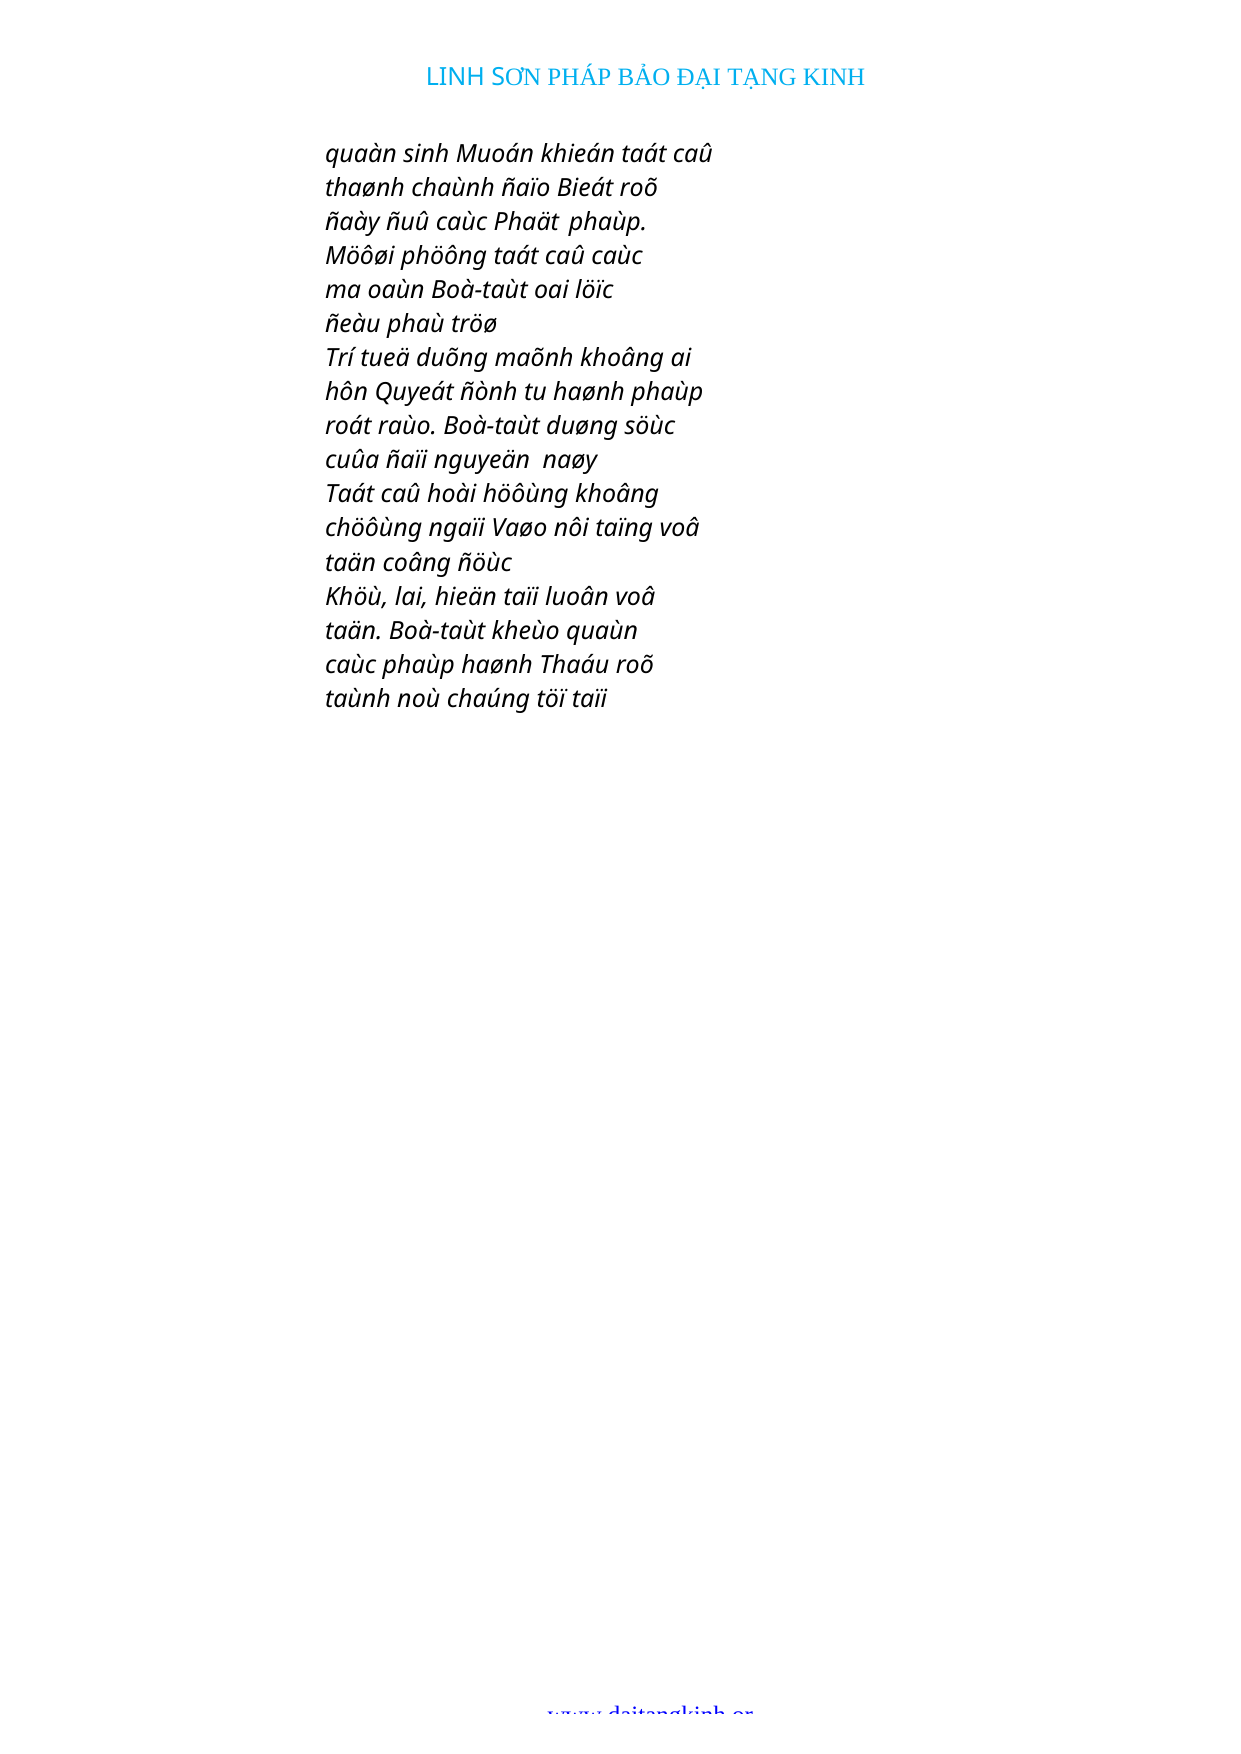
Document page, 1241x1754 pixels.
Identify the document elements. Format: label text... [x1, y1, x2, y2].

text Trí tueä duõng maõnh khoâng ai hôn Quyeát ñònh tu haønh phaùp roát raùo. Boà-taùt duøng söùc cuûa ñaïi nguyeän naøy [325, 340, 704, 476]
text Taát caû hoài höôùng khoâng chöôùng ngaïi Vaøo nôi taïng voâ taän coâng ñöùc [325, 476, 716, 578]
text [325, 135, 716, 238]
text Möôøi phöông taát caû caùc ma oaùn Boà-taùt oai löïc ñeàu phaù tröø [325, 238, 657, 340]
text Khöù, lai, hieän taïi luoân voâ taän. Boà-taùt kheùo quaùn caùc phaùp haønh Thaáu roõ taùnh noù chaúng töï taïi [325, 578, 667, 714]
